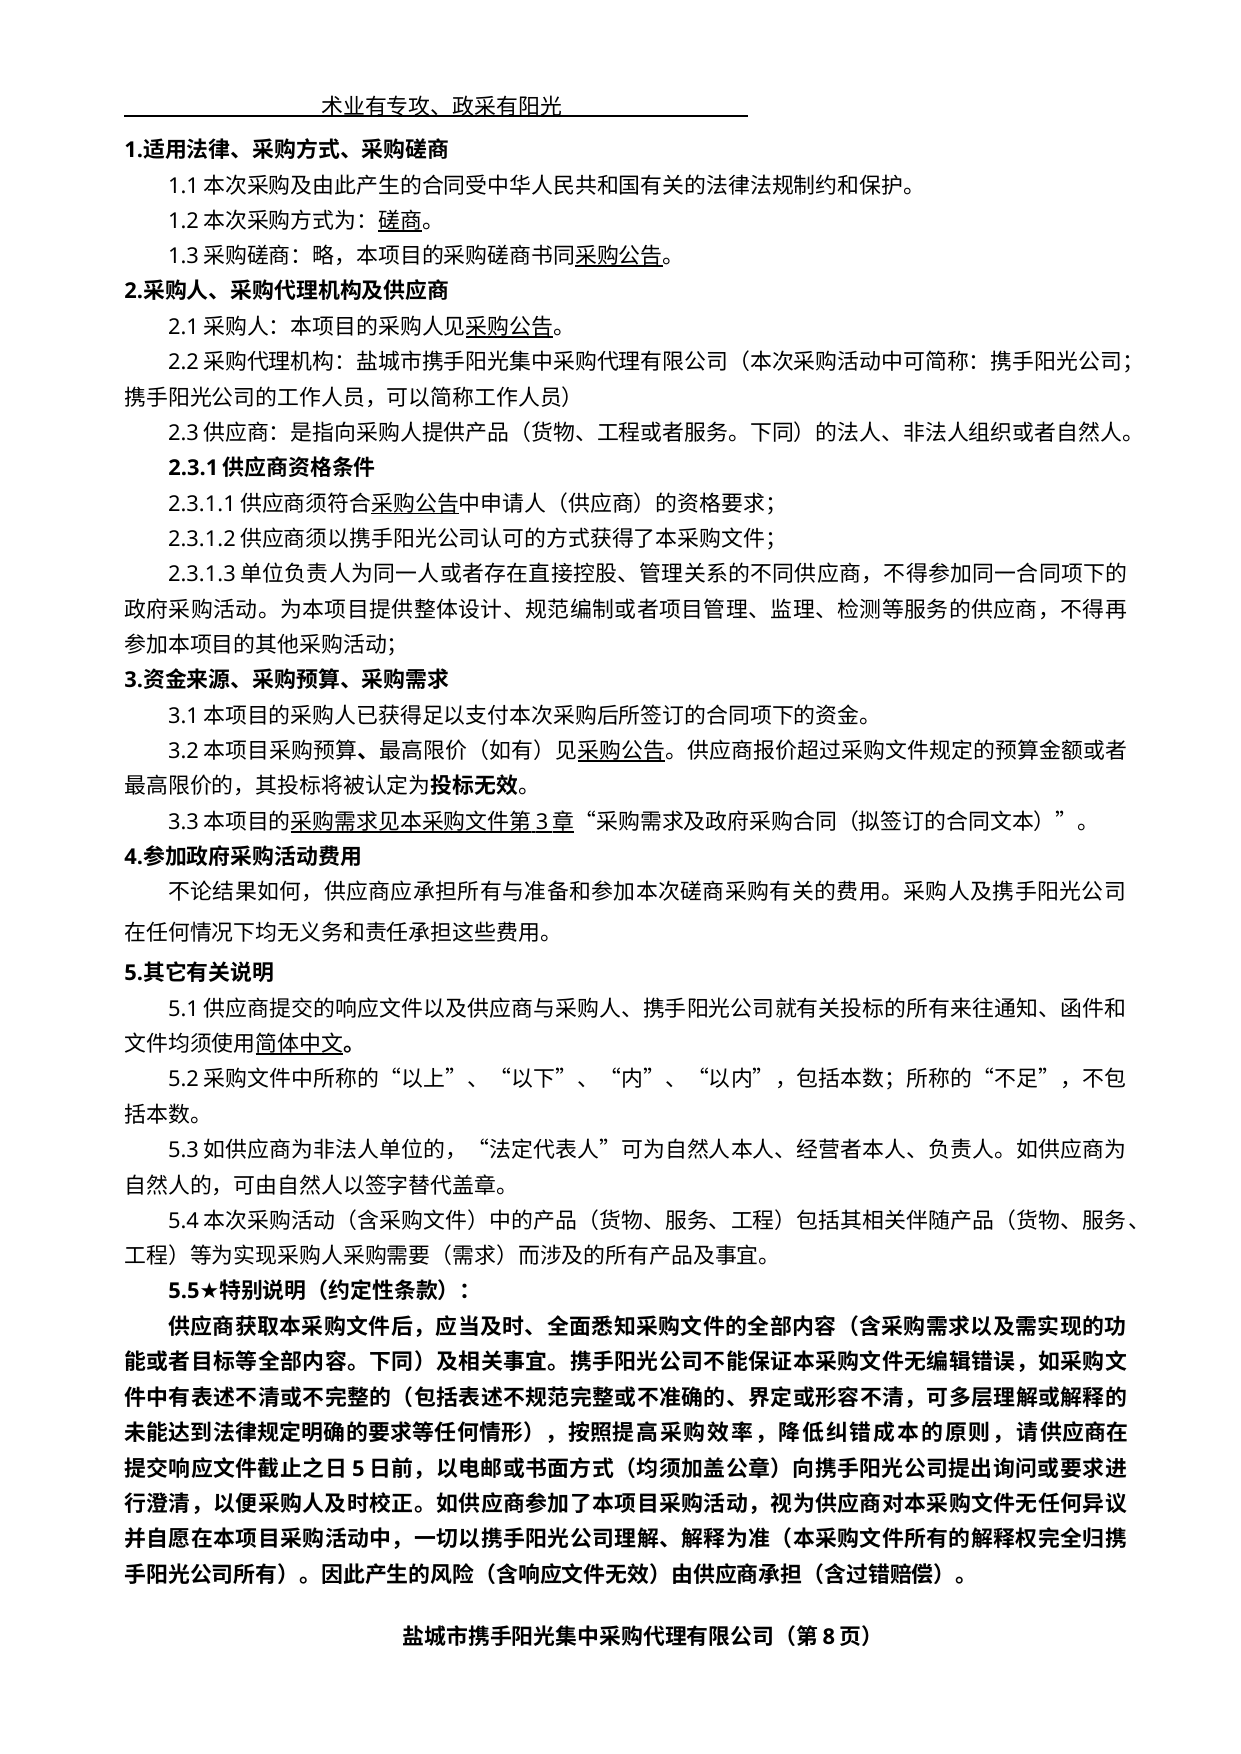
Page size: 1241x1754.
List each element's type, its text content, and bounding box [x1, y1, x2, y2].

text 1.2本次采购方式为：磋商。 [124, 203, 1128, 235]
text 4.参加政府采购活动费用 [124, 839, 1128, 871]
text 5.1供应商提交的响应文件以及供应商与采购人、携手阳光公司就有关投标的所有来往通知、函件和文件均须使用简体中文。 [124, 990, 1128, 1058]
text 5.其它有关说明 [124, 955, 1128, 987]
text 2.2采购代理机构：盐城市携手阳光集中采购代理有限公司（本次采购活动中可简称：携手阳光公司；携手阳光公司的工作人员，可以简称工作人员） [124, 344, 1128, 412]
text 1.1本次采购及由此产生的合同受中华人民共和国有关的法律法规制约和保护。 [124, 167, 1128, 200]
text 5.2采购文件中所称的“以上”、“以下”、“内”、“以内”，包括本数；所称的“不足”，不包括本数。 [124, 1061, 1128, 1129]
text 3.1本项目的采购人已获得足以支付本次采购后所签订的合同项下的资金。 [124, 697, 1128, 730]
text 5.4本次采购活动（含采购文件）中的产品（货物、服务、工程）包括其相关伴随产品（货物、服务、工程）等为实现采购人采购需要（需求）而涉及的所有产品及事宜。 [124, 1202, 1128, 1270]
text 3.3本项目的采购需求见本采购文件第3章“采购需求及政府采购合同（拟签订的合同文本）”。 [124, 803, 1128, 836]
text 1.3采购磋商：略，本项目的采购磋商书同采购公告。 [124, 238, 1128, 270]
text 不论结果如何，供应商应承担所有与准备和参加本次磋商采购有关的费用。采购人及携手阳光公司在任何情况下均无义务和责任承担这些费用。 [124, 874, 1128, 947]
text 供应商获取本采购文件后，应当及时、全面悉知采购文件的全部内容（含采购需求以及需实现的功能或者目标等全部内容。下同）及相关事宜。携手阳光公司不能保证本采购文件无编辑错误，如采购文件中有表述不清或不完整的（包括表述不规范完整或不准确的、界定或形容不清，可多层理解或解释的、未能达到法律规定明确的要求等任何情形），按照提高采购效率，降低纠错成本的原则，请供应商在提交响应文件截止之日5日前，以电邮或书面方式（均须加盖公章）向携手阳光公司提出询问或要求进行澄清，以便采购人及时校正。如供应商参加了本项目采购活动，视为供应商对本采购文件无任何异议，并自愿在本项目采购活动中，一切以携手阳光公司理解、解释为准（本采购文件所有的解释权完全归携手阳光公司所有）。因此产生的风险（含响应文件无效）由供应商承担（含过错赔偿）。 [124, 1308, 1128, 1589]
text 2.3.1.2供应商须以携手阳光公司认可的方式获得了本采购文件； [124, 521, 1128, 553]
text 5.5★特别说明（约定性条款）： [124, 1273, 1128, 1306]
text 3.资金来源、采购预算、采购需求 [124, 662, 1128, 694]
text 2.3.1.1供应商须符合采购公告中申请人（供应商）的资格要求； [124, 485, 1128, 518]
text 5.3如供应商为非法人单位的，“法定代表人”可为自然人本人、经营者本人、负责人。如供应商为自然人的，可由自然人以签字替代盖章。 [124, 1132, 1128, 1200]
text 3.2本项目采购预算、最高限价（如有）见采购公告。供应商报价超过采购文件规定的预算金额或者最高限价的，其投标将被认定为投标无效。 [124, 733, 1128, 801]
text 2.采购人、采购代理机构及供应商 [124, 273, 1128, 306]
text 1.适用法律、采购方式、采购磋商 [124, 132, 1128, 164]
text 2.1采购人：本项目的采购人见采购公告。 [124, 308, 1128, 341]
text 2.3供应商：是指向采购人提供产品（货物、工程或者服务。下同）的法人、非法人组织或者自然人。 [124, 414, 1128, 447]
text 2.3.1供应商资格条件 [124, 450, 1128, 482]
text 2.3.1.3单位负责人为同一人或者存在直接控股、管理关系的不同供应商，不得参加同一合同项下的政府采购活动。为本项目提供整体设计、规范编制或者项目管理、监理、检测等服务的供应商，不得再参加本项目的其他采购活动； [124, 556, 1128, 659]
